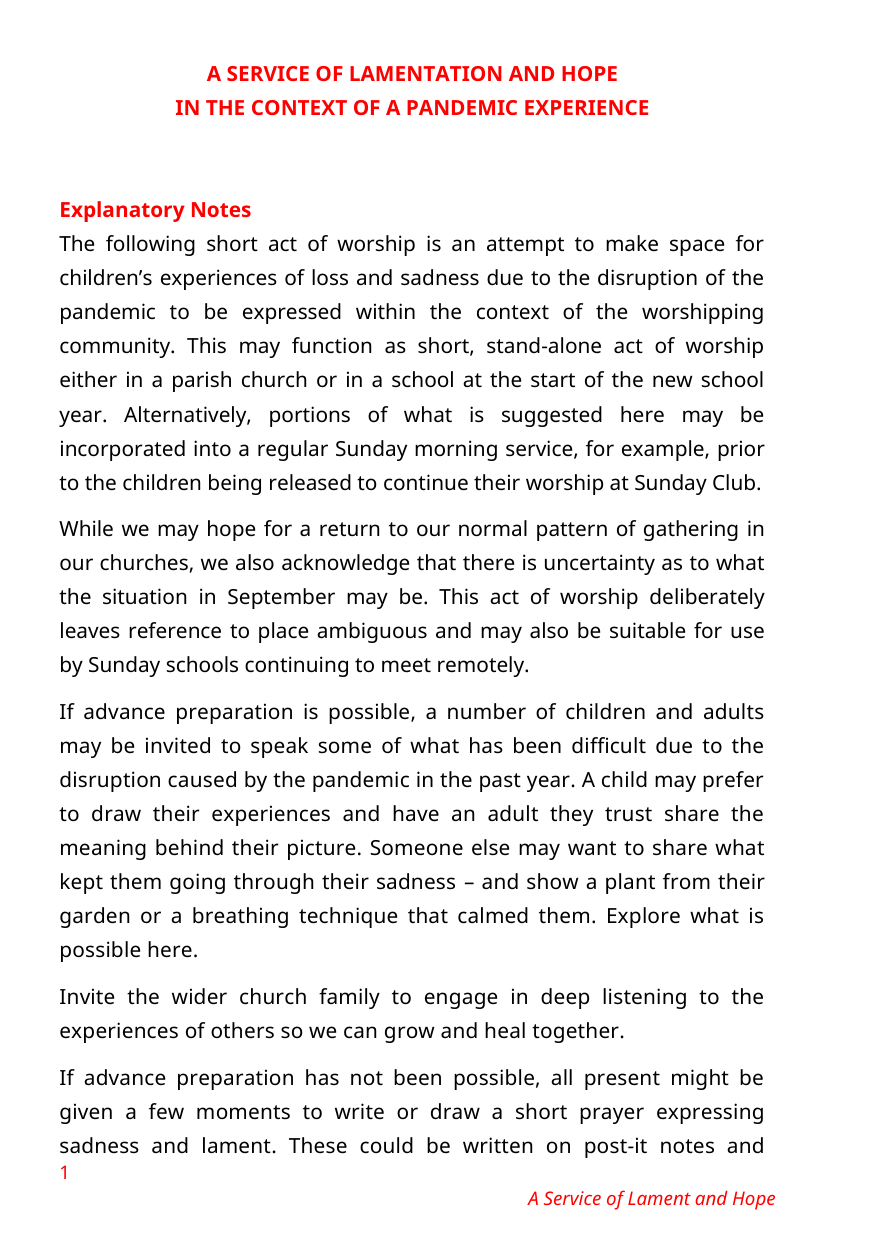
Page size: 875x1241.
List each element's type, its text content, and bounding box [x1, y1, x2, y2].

text IN THE CONTEXT OF A PANDEMIC EXPERIENCE [59, 93, 766, 122]
text If advance preparation is possible, a number of children and adults may be invited to speak some of what has been difficult due to the disruption caused by the pandemic in the past year. A child may prefer to draw their experiences and have an adult they trust share the meaning behind their picture. Someone else may want to share what kept them going through their sadness – and show a plant from their garden or a breathing technique that calmed them. Explore what is possible here. [59, 697, 766, 964]
text The following short act of worship is an attempt to make space for children’s experiences of loss and sadness due to the disruption of the pandemic to be expressed within the context of the worshipping community. This may function as short, stand-alone act of worship either in a parish church or in a school at the start of the new school year. Alternatively, portions of what is suggested here may be incorporated into a regular Sunday morning service, for example, prior to the children being released to continue their worship at Sunday Club. [59, 229, 766, 496]
text A SERVICE OF LAMENTATION AND HOPE [59, 59, 766, 87]
text While we may hope for a return to our normal pattern of gathering in our churches, we also acknowledge that there is uncertainty as to what the situation in September may be. This act of worship deliberately leaves reference to place ambiguous and may also be suitable for use by Sunday schools continuing to meet remotely. [59, 514, 766, 679]
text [59, 1063, 766, 1159]
text Explanatory Notes [59, 195, 766, 224]
text Invite the wider church family to engage in deep listening to the experiences of others so we can grow and heal together. [59, 982, 766, 1045]
